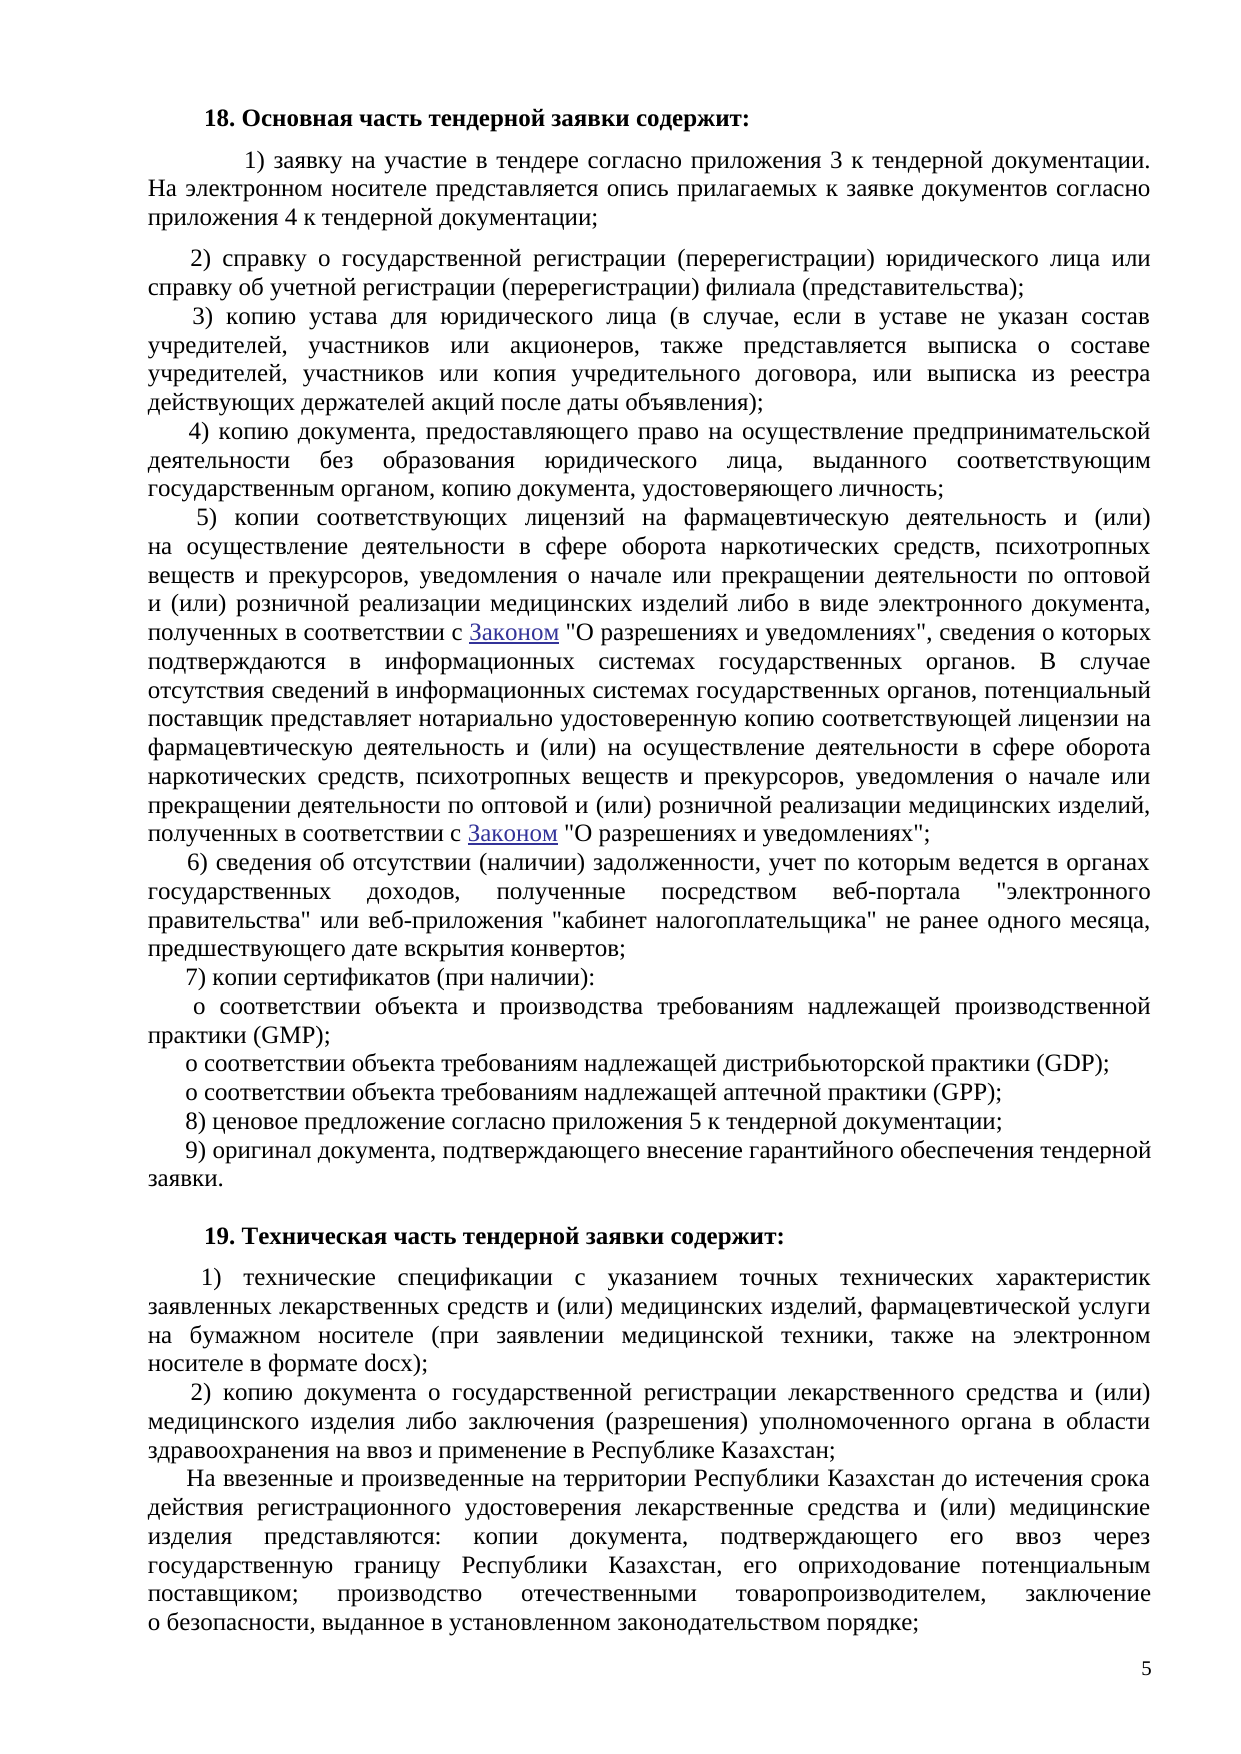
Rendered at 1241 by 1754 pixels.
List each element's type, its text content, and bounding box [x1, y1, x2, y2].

text 2) справку о государственной регистрации (перерегистрации) юридического лица или справку об учетной регистрации (перерегистрации) филиала (представительства); [148, 243, 1152, 301]
text На ввезенные и произведенные на территории Республики Казахстан до истечения срока действия регистрационного удостоверения лекарственные средства и (или) медицинские изделия представляются: копии документа, подтверждающего его ввоз через государственную границу Республики Казахстан, его оприходование потенциальным поставщиком; производство отечественными товаропроизводителем, заключение о безопасности, выданное в установленном законодательством порядке; [148, 1463, 1152, 1636]
text 1) технические спецификации с указанием точных технических характеристик заявленных лекарственных средств и (или) медицинских изделий, фармацевтической услуги на бумажном носителе (при заявлении медицинской техники, также на электронном носителе в формате docx); [148, 1262, 1152, 1377]
text 19. Техническая часть тендерной заявки содержит: [148, 1221, 1152, 1250]
text 1) заявку на участие в тендере согласно приложения 3 к тендерной документации. На электронном носителе представляется опись прилагаемых к заявке документов согласно приложения 4 к тендерной документации; [148, 145, 1152, 231]
text о соответствии объекта требованиям надлежащей дистрибьюторской практики (GDP); [148, 1048, 1152, 1077]
text 4) копию документа, предоставляющего право на осуществление предпринимательской деятельности без образования юридического лица, выданного соответствующим государственным органом, копию документа, удостоверяющего личность; [148, 416, 1152, 502]
text о соответствии объекта требованиям надлежащей аптечной практики (GPP); [148, 1077, 1152, 1106]
text 6) сведения об отсутствии (наличии) задолженности, учет по которым ведется в органах государственных доходов, полученные посредством веб-портала "электронного правительства" или веб-приложения "кабинет налогоплательщика" не ранее одного месяца, предшествующего дате вскрытия конвертов; [148, 847, 1152, 962]
text 3) копию устава для юридического лица (в случае, если в уставе не указан состав учредителей, участников или акционеров, также представляется выписка о составе учредителей, участников или копия учредительного договора, или выписка из реестра действующих держателей акций после даты объявления); [148, 301, 1152, 416]
text 9) оригинал документа, подтверждающего внесение гарантийного обеспечения тендерной заявки. [148, 1135, 1152, 1192]
text 5) копии соответствующих лицензий на фармацевтическую деятельность и (или) на осуществление деятельности в сфере оборота наркотических средств, психотропных веществ и прекурсоров, уведомления о начале или прекращении деятельности по оптовой и (или) розничной реализации медицинских изделий либо в виде электронного документа, полученных в соответствии с Законом "О разрешениях и уведомлениях", сведения о которых подтверждаются в информационных системах государственных органов. В случае отсутствия сведений в информационных системах государственных органов, потенциальный поставщик представляет нотариально удостоверенную копию соответствующей лицензии на фармацевтическую деятельность и (или) на осуществление деятельности в сфере оборота наркотических средств, психотропных веществ и прекурсоров, уведомления о начале или прекращении деятельности по оптовой и (или) розничной реализации медицинских изделий, полученных в соответствии с Законом "О разрешениях и уведомлениях"; [148, 502, 1152, 847]
text о соответствии объекта и производства требованиям надлежащей производственной практики (GMP); [148, 991, 1152, 1048]
text 8) ценовое предложение согласно приложения 5 к тендерной документации; [148, 1106, 1152, 1135]
text 18. Основная часть тендерной заявки содержит: [148, 103, 1152, 132]
text 7) копии сертификатов (при наличии): [148, 962, 1152, 991]
text 2) копию документа о государственной регистрации лекарственного средства и (или) медицинского изделия либо заключения (разрешения) уполномоченного органа в области здравоохранения на ввоз и применение в Республике Казахстан; [148, 1377, 1152, 1463]
